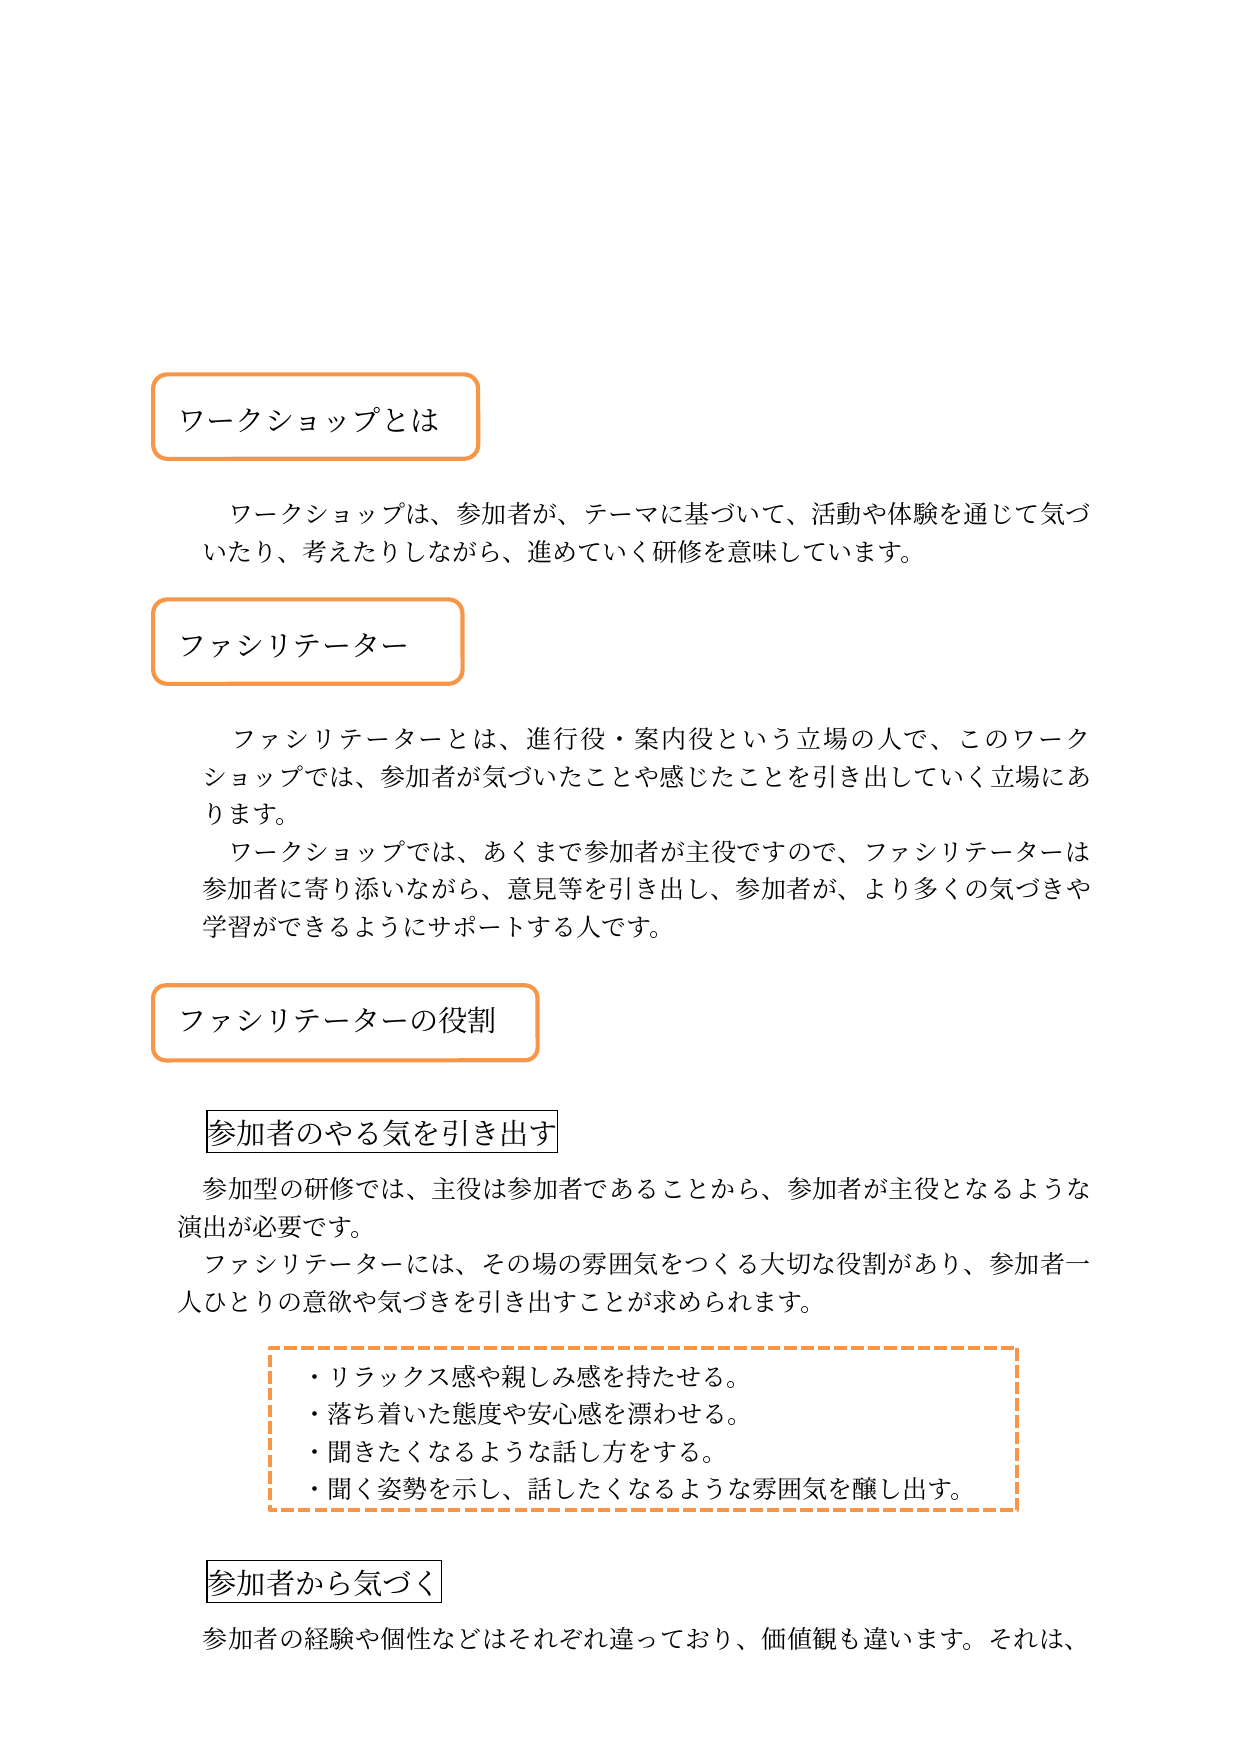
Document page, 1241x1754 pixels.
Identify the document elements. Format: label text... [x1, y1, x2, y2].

text ・リラックス感や親しみ感を持たせる。 [177, 1356, 1093, 1394]
text 参加型の研修では、主役は参加者であることから、参加者が主役となるような演出が必要です。 [177, 1169, 1093, 1244]
text ファシリテーターの役割 [177, 981, 1093, 1056]
text ワークショップでは、あくまで参加者が主役ですので、ファシリテーターは、参加者に寄り添いながら、意見等を引き出し、参加者が、より多くの気づきや学習ができるようにサポートする人です。 [177, 831, 1093, 944]
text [177, 1619, 1093, 1656]
text ファシリテーター [177, 606, 1093, 681]
text ファシリテーターには、その場の雰囲気をつくる大切な役割があり、参加者一人ひとりの意欲や気づきを引き出すことが求められます。 [177, 1244, 1093, 1319]
text ・落ち着いた態度や安心感を漂わせる。 [177, 1394, 1093, 1431]
text 参加者のやる気を引き出す [177, 1094, 1093, 1169]
text ・聞く姿勢を示し、話したくなるような雰囲気を醸し出す。 [177, 1469, 1093, 1506]
text ワークショップは、参加者が、テーマに基づいて、活動や体験を通じて気づいたり、考えたりしながら、進めていく研修を意味しています。 [177, 494, 1093, 569]
text 参加者から気づく [177, 1544, 1093, 1619]
text ワークショップとは [177, 381, 1093, 456]
text ファシリテーターとは、進行役・案内役という立場の人で、このワークショップでは、参加者が気づいたことや感じたことを引き出していく立場にあります。 [177, 719, 1093, 831]
text ・聞きたくなるような話し方をする。 [177, 1431, 1093, 1469]
